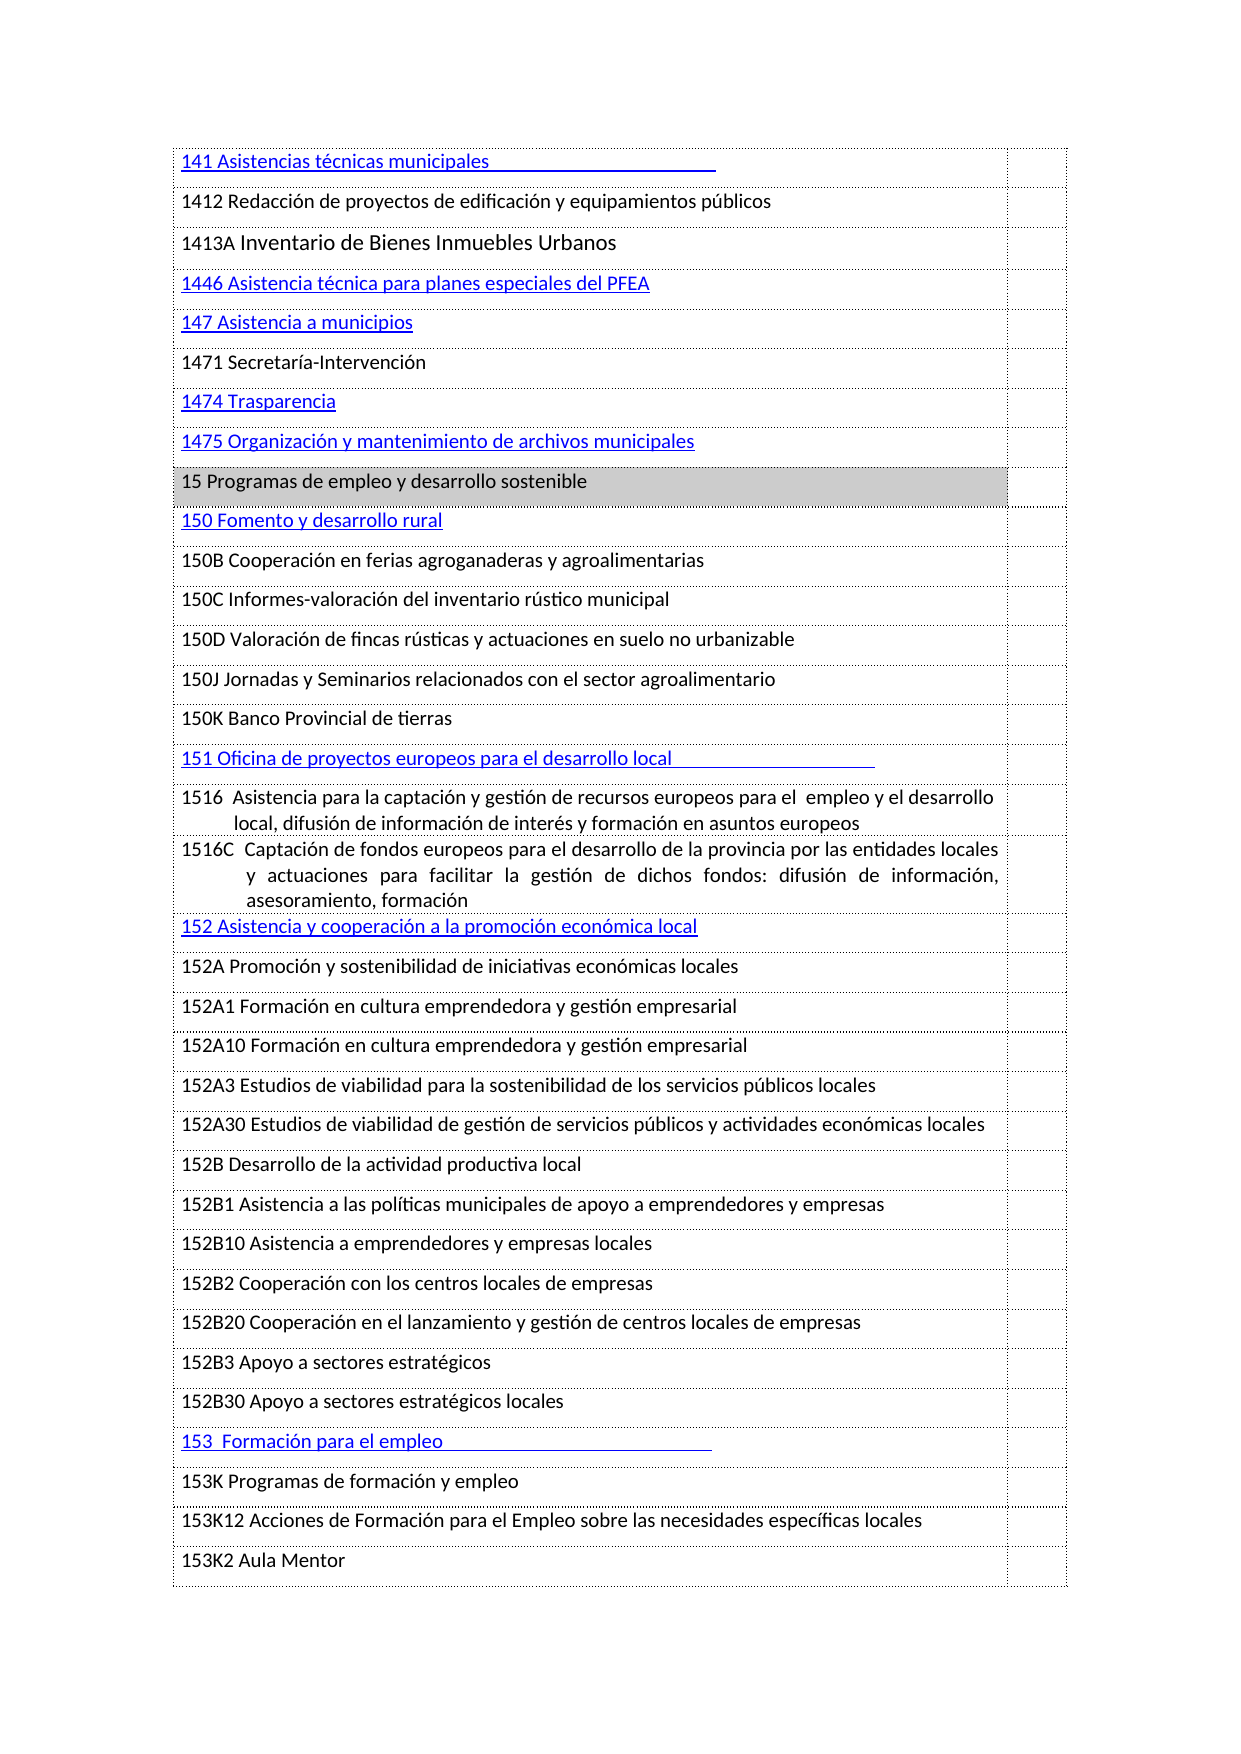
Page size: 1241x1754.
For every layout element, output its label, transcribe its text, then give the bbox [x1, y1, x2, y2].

table_cell [1008, 1309, 1067, 1348]
table_cell 150K Banco Provincial de tierras [174, 704, 1008, 744]
table_cell [1008, 784, 1067, 835]
table_cell Informes-valoración del inventario rústico municipal [174, 586, 1008, 625]
table_cell 150B Cooperación en ferias agroganaderas y agroalimentarias [174, 546, 1008, 586]
table_cell [1008, 913, 1067, 952]
table_cell [1008, 1150, 1067, 1190]
table_cell [1008, 625, 1067, 665]
table_cell 153 Formación para el empleo [174, 1427, 1008, 1467]
table_cell 147 Asistencia a municipios [174, 309, 1008, 348]
table_cell 141 Asistencias técnicas municipales [174, 148, 1008, 187]
table_cell 1474 Trasparencia [174, 388, 1008, 427]
table_cell 151 Oficina de proyectos europeos para el desarrollo local [174, 744, 1008, 783]
table_cell 153K Programas de formación y empleo [174, 1467, 1008, 1506]
table_cell 152A Promoción y sostenibilidad de iniciativas económicas locales [174, 952, 1008, 992]
table_cell 1446 Asistencia técnica para planes especiales del PFEA [174, 269, 1008, 308]
table_cell [1008, 467, 1067, 506]
table_cell [1008, 952, 1067, 992]
table_cell [1008, 1269, 1067, 1308]
table_cell [1008, 992, 1067, 1031]
table_cell [1008, 348, 1067, 388]
table_cell [1008, 309, 1067, 348]
table_cell 152 Asistencia y cooperación a la promoción económica local [174, 913, 1008, 952]
table_cell [1008, 744, 1067, 783]
table_cell 1412 Redacción de proyectos de edificación y equipamientos públicos [174, 187, 1008, 227]
table_cell 152B3 Apoyo a sectores estratégicos [174, 1348, 1008, 1388]
table_cell 150 Fomento y desarrollo rural [174, 506, 1008, 546]
table_cell 152A3 Estudios de viabilidad para la sostenibilidad de los servicios públicos locales [174, 1071, 1008, 1111]
table_cell 153K2 Aula Mentor [174, 1546, 1008, 1586]
table_cell 152B10 Asistencia a emprendedores y empresas locales [174, 1229, 1008, 1269]
table_cell [1008, 1427, 1067, 1467]
table_cell [1008, 1071, 1067, 1111]
table_cell [1008, 388, 1067, 427]
table_cell [1008, 269, 1067, 308]
table_cell [1008, 546, 1067, 586]
table_cell [1008, 1190, 1067, 1229]
table_cell [1008, 1111, 1067, 1150]
table_cell [1008, 1388, 1067, 1427]
table_cell [1008, 704, 1067, 744]
table_cell [1008, 187, 1067, 227]
table_cell [1008, 227, 1067, 269]
table_cell 152B30 Apoyo a sectores estratégicos locales [174, 1388, 1008, 1427]
table_cell 1516C Captación de fondos europeos para el desarrollo de la provincia por las entidades locales y actuaciones para facilitar la gestión de dichos fondos: difusión de información, asesoramiento, formación [174, 835, 1008, 913]
table_cell 1471 Secretaría-Intervención [174, 348, 1008, 388]
table_cell 1516 Asistencia para la captación y gestión de recursos europeos para el empleo y el desarrollo local, difusión de información de interés y formación en asuntos europeos [174, 784, 1008, 835]
table_cell 1475 Organización y mantenimiento de archivos municipales [174, 427, 1008, 467]
table_cell [1008, 835, 1067, 913]
table_cell 150J Jornadas y Seminarios relacionados con el sector agroalimentario [174, 665, 1008, 704]
table_cell [1008, 1031, 1067, 1071]
table_cell [1008, 1229, 1067, 1269]
table_cell [1008, 1348, 1067, 1388]
table_cell 152A30 Estudios de viabilidad de gestión de servicios públicos y actividades económicas locales [174, 1111, 1008, 1150]
table_cell 152A10 Formación en cultura emprendedora y gestión empresarial [174, 1031, 1008, 1071]
table_cell [1008, 1546, 1067, 1586]
table_cell 152B20 Cooperación en el lanzamiento y gestión de centros locales de empresas [174, 1309, 1008, 1348]
table_cell 15 Programas de empleo y desarrollo sostenible [174, 467, 1008, 506]
table_cell [1008, 506, 1067, 546]
table_cell 152B1 Asistencia a las políticas municipales de apoyo a emprendedores y empresas [174, 1190, 1008, 1229]
table_cell [1008, 665, 1067, 704]
table_cell 153K12 Acciones de Formación para el Empleo sobre las necesidades específicas locales [174, 1506, 1008, 1546]
table_cell [1008, 1467, 1067, 1506]
table_cell 150D Valoración de fincas rústicas y actuaciones en suelo no urbanizable [174, 625, 1008, 665]
table_cell 152B2 Cooperación con los centros locales de empresas [174, 1269, 1008, 1308]
table_cell [1008, 586, 1067, 625]
table_cell [1008, 427, 1067, 467]
table_cell 1413A Inventario de Bienes Inmuebles Urbanos [174, 227, 1008, 269]
table_cell 152A1 Formación en cultura emprendedora y gestión empresarial [174, 992, 1008, 1031]
table_cell 152B Desarrollo de la actividad productiva local [174, 1150, 1008, 1190]
table_cell [1008, 1506, 1067, 1546]
table_cell [1008, 148, 1067, 187]
